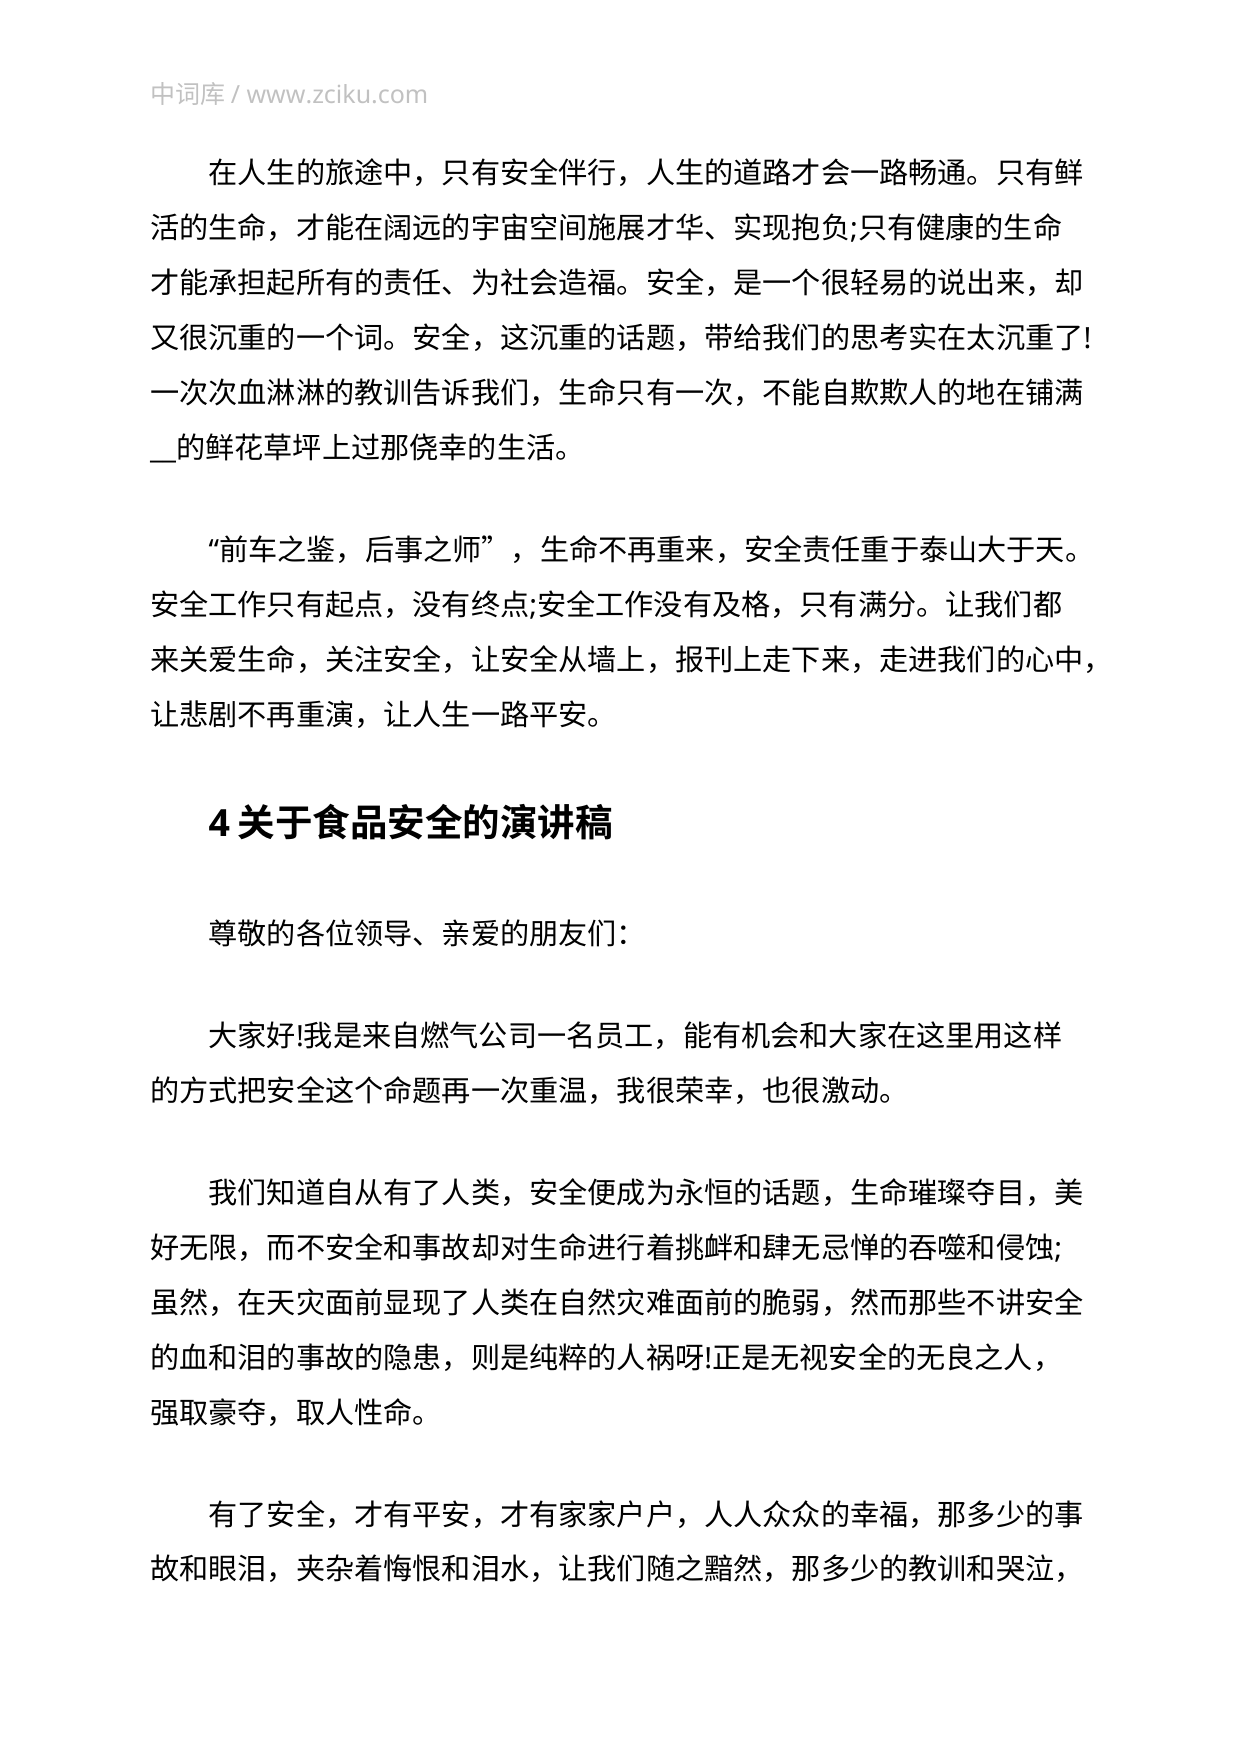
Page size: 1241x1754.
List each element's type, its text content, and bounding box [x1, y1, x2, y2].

text 我们知道自从有了人类，安全便成为永恒的话题，生命璀璨夺目，美好无限，而不安全和事故却对生命进行着挑衅和肆无忌惮的吞噬和侵蚀;虽然，在天灾面前显现了人类在自然灾难面前的脆弱，然而那些不讲安全的血和泪的事故的隐患，则是纯粹的人祸呀!正是无视安全的无良之人，强取豪夺，取人性命。 [150, 1169, 1090, 1432]
text 尊敬的各位领导、亲爱的朋友们： [150, 911, 1090, 953]
text 大家好!我是来自燃气公司一名员工，能有机会和大家在这里用这样的方式把安全这个命题再一次重温，我很荣幸，也很激动。 [150, 1013, 1090, 1110]
text “前车之鉴，后事之师”，生命不再重来，安全责任重于泰山大于天。安全工作只有起点，没有终点;安全工作没有及格，只有满分。让我们都来关爱生命，关注安全，让安全从墙上，报刊上走下来，走进我们的心中，让悲剧不再重演，让人生一路平安。 [150, 527, 1090, 734]
text 在人生的旅途中，只有安全伴行，人生的道路才会一路畅通。只有鲜活的生命，才能在阔远的宇宙空间施展才华、实现抱负;只有健康的生命才能承担起所有的责任、为社会造福。安全，是一个很轻易的说出来，却又很沉重的一个词。安全，这沉重的话题，带给我们的思考实在太沉重了!一次次血淋淋的教训告诉我们，生命只有一次，不能自欺欺人的地在铺满__的鲜花草坪上过那侥幸的生活。 [150, 150, 1090, 467]
text 4关于食品安全的演讲稿 [150, 793, 1090, 848]
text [150, 1491, 1090, 1588]
